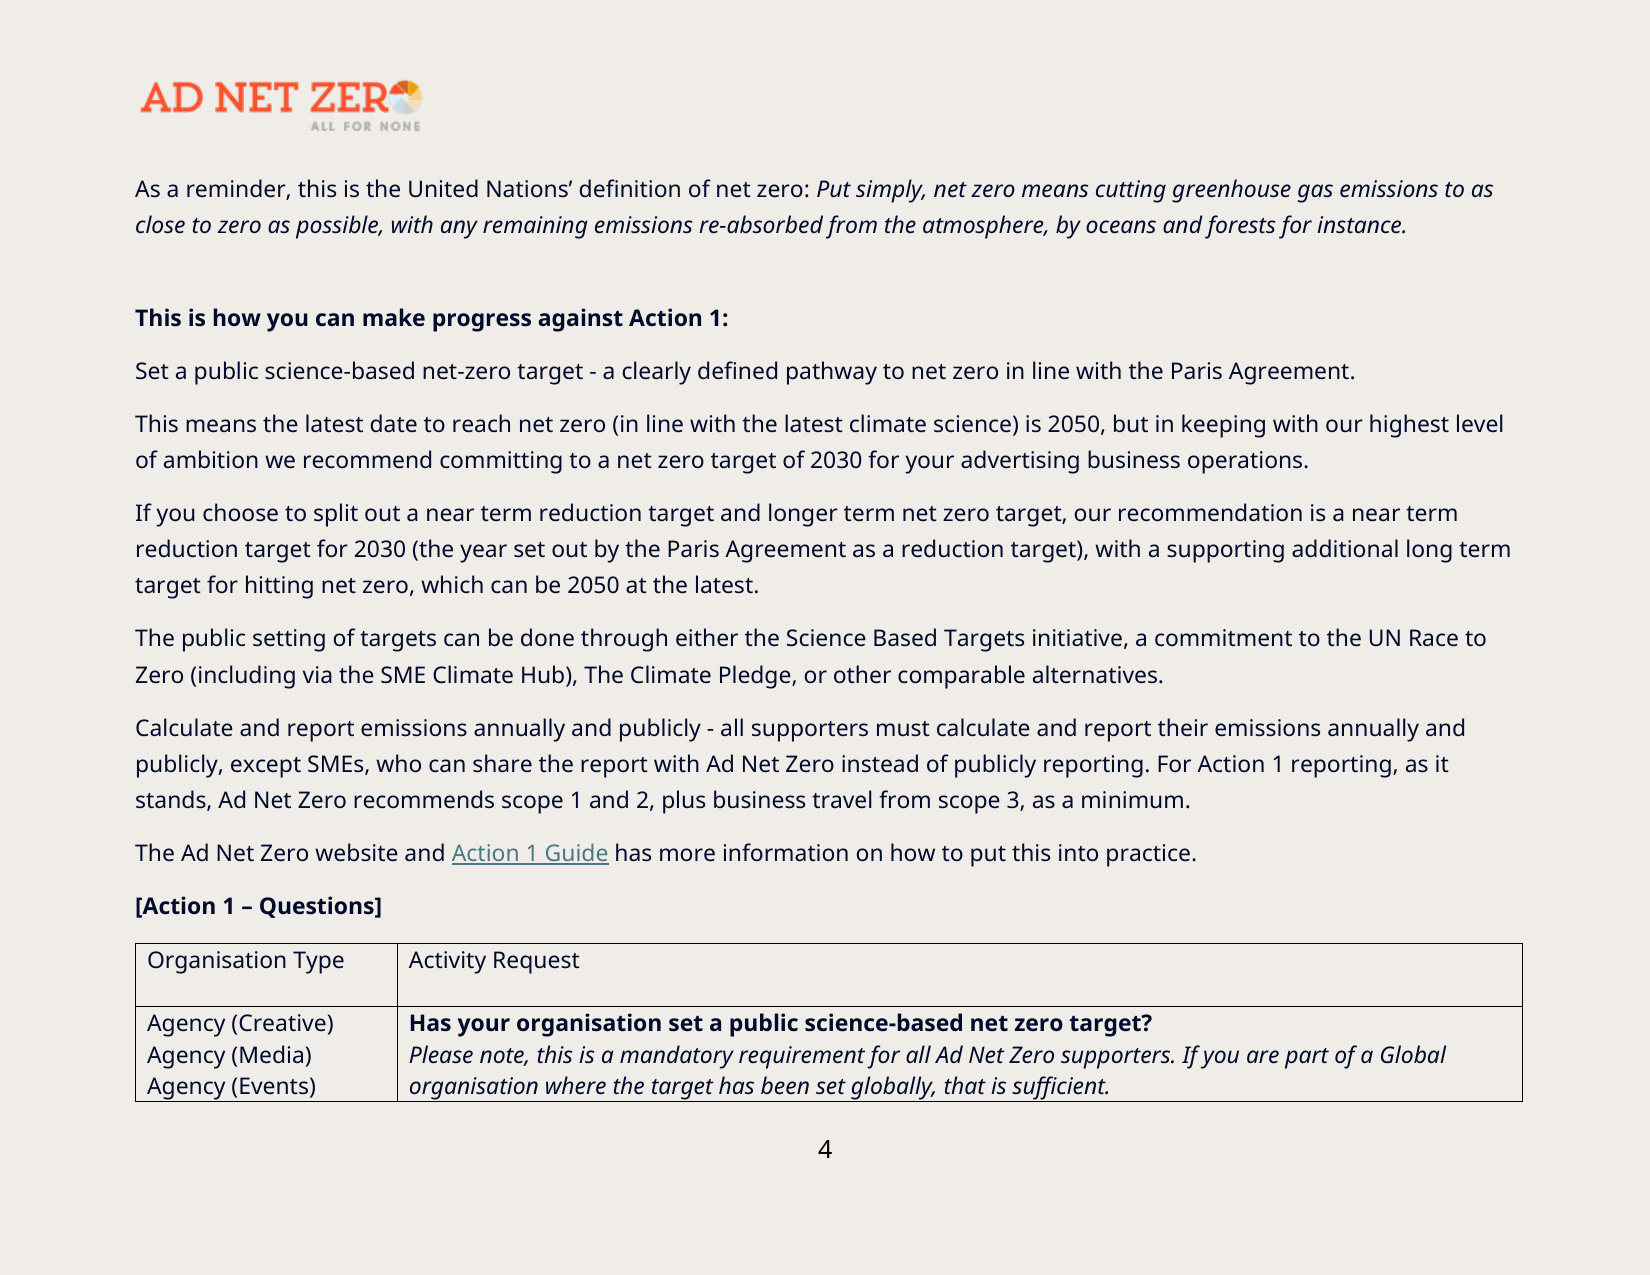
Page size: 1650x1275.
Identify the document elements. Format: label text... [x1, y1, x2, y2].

text If you choose to split out a near term reduction target and longer term net zero target, our recommendation is a near term reduction target for 2030 (the year set out by the Paris Agreement as a reduction target), with a supporting additional long term target for hitting net zero, which can be 2050 at the latest. [135, 497, 1515, 601]
text As a reminder, this is the United Nations’ definition of net zero: Put simply, net zero means cutting greenhouse gas emissions to as close to zero as possible, with any remaining emissions re-absorbed from the atmosphere, by oceans and forests for instance. [135, 173, 1515, 280]
table_header Organisation Type [136, 944, 397, 1006]
text Set a public science-based net-zero target - a clearly defined pathway to net zero in line with the Paris Agreement. [135, 355, 1515, 386]
text [Action 1 – Questions] [135, 890, 1515, 921]
table_header Activity Request [398, 944, 1522, 1006]
text This means the latest date to reach net zero (in line with the latest climate science) is 2050, but in keeping with our highest level of ambition we recommend committing to a net zero target of 2030 for your advertising business operations. [135, 408, 1515, 475]
text Calculate and report emissions annually and publicly - all supporters must calculate and report their emissions annually and publicly, except SMEs, who can share the report with Ad Net Zero instead of publicly reporting. For Action 1 reporting, as it stands, Ad Net Zero recommends scope 1 and 2, plus business travel from scope 3, as a minimum. [135, 711, 1515, 815]
table_cell Agency (Creative) Agency (Media) Agency (Events) Production Company Media Owner/ Platform AdTech Company Trade Association, Awards body [136, 1007, 397, 1101]
text The Ad Net Zero website and Action 1 Guide has more information on how to put this into practice. [135, 837, 1515, 868]
picture [134, 75, 430, 139]
text This is how you can make progress against Action 1: [135, 302, 1515, 333]
text The public setting of targets can be done through either the Science Based Targets initiative, a commitment to the UN Race to Zero (including via the SME Climate Hub), The Climate Pledge, or other comparable alternatives. [135, 622, 1515, 690]
